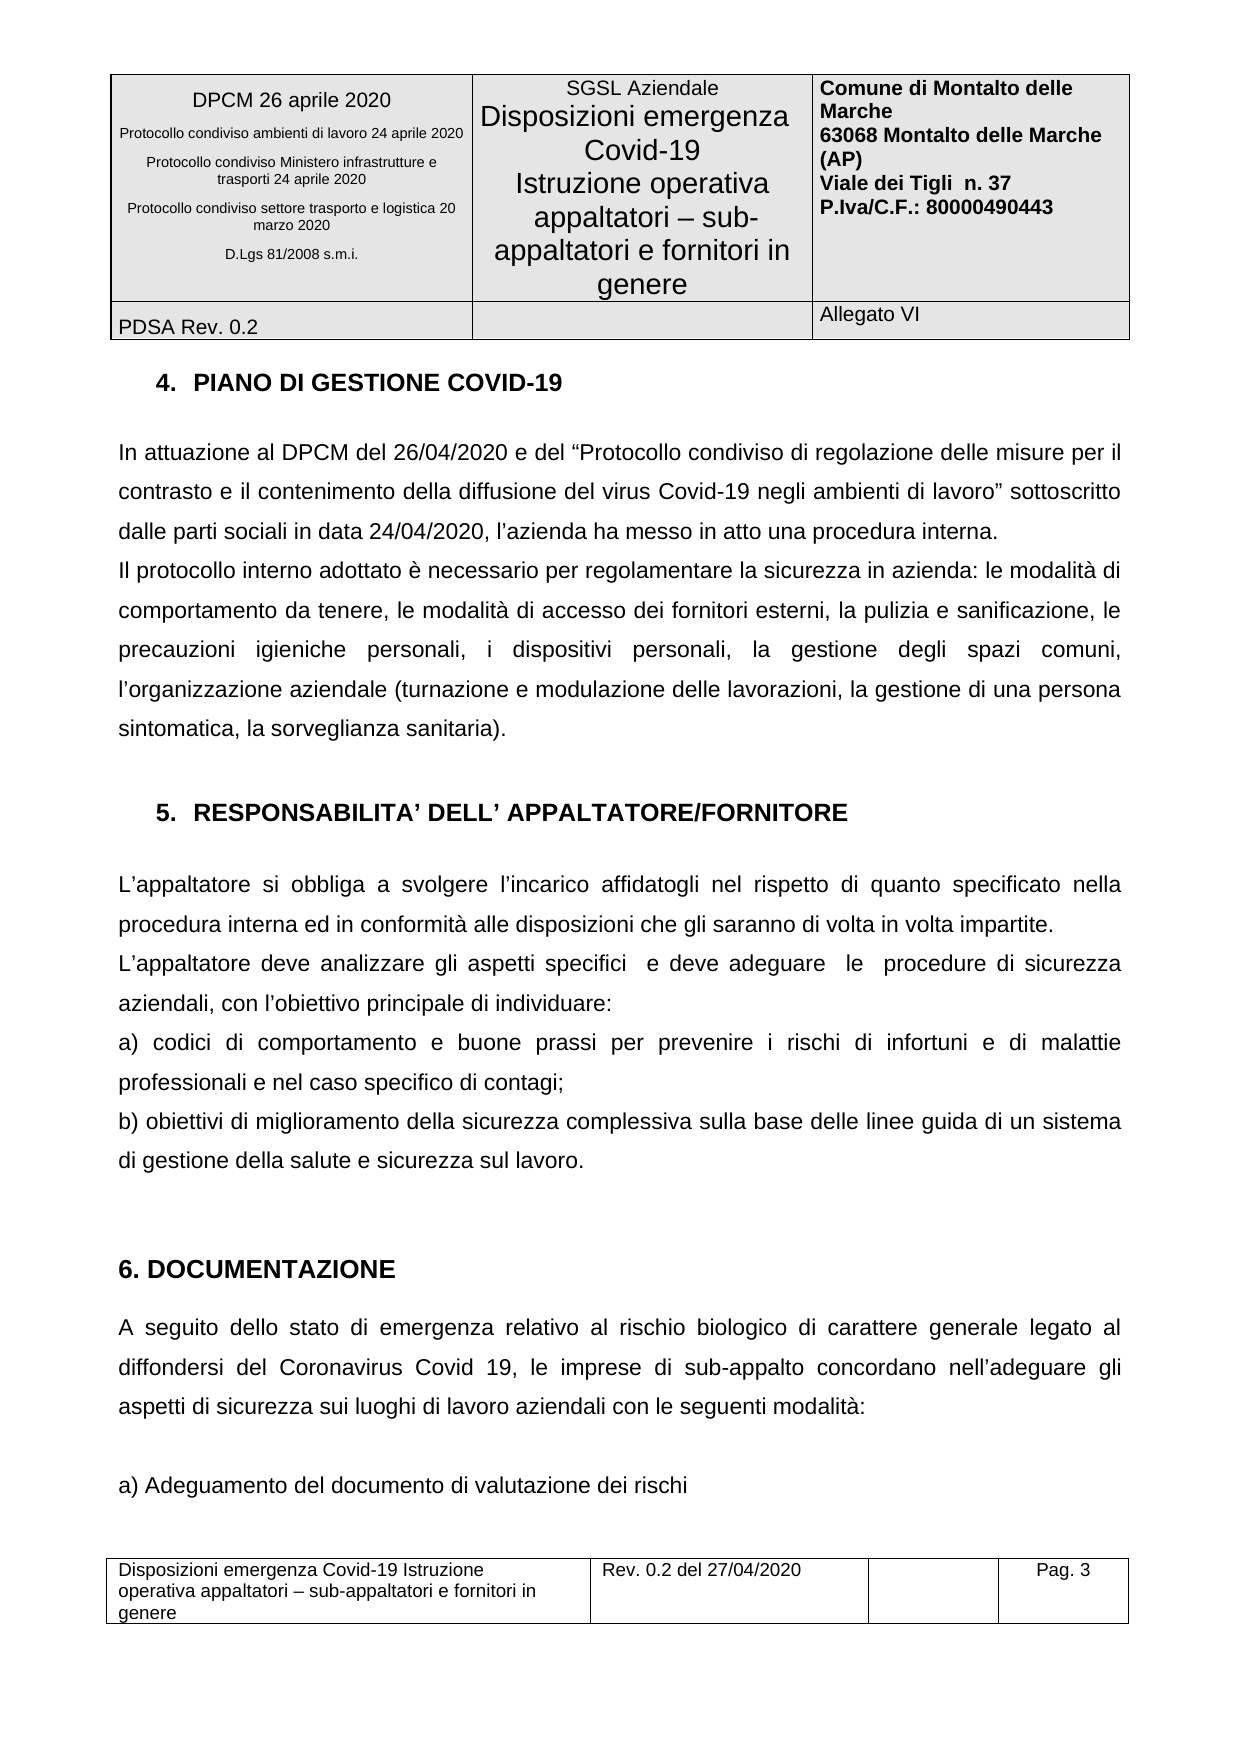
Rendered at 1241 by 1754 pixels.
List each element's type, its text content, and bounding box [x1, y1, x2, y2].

text a) Adeguamento del documento di valutazione dei rischi [118, 1472, 1122, 1498]
text Il protocollo interno adottato è necessario per regolamentare la sicurezza in azienda: le modalità di comportamento da tenere, le modalità di accesso dei fornitori esterni, la pulizia e sanificazione, le precauzioni igieniche personali, i dispositivi personali, la gestione degli spazi comuni, l’organizzazione aziendale (turnazione e modulazione delle lavorazioni, la gestione di una persona sintomatica, la sorveglianza sanitaria). [118, 557, 1122, 741]
subtitle PIANO DI GESTIONE COVID-19 [156, 368, 1122, 397]
text In attuazione al DPCM del 26/04/2020 e del “Protocollo condiviso di regolazione delle misure per il contrasto e il contenimento della diffusione del virus Covid-19 negli ambienti di lavoro” sottoscritto dalle parti sociali in data 24/04/2020, l’azienda ha messo in atto una procedura interna. [118, 439, 1122, 544]
subtitle RESPONSABILITA’ DELL’ APPALTATORE/FORNITORE [156, 798, 1122, 827]
text L’appaltatore deve analizzare gli aspetti specifici e deve adeguare le procedure di sicurezza aziendali, con l’obiettivo principale di individuare: [118, 950, 1122, 1016]
text 6. DOCUMENTAZIONE [118, 1254, 1122, 1284]
text L’appaltatore si obbliga a svolgere l’incarico affidatogli nel rispetto di quanto specificato nella procedura interna ed in conformità alle disposizioni che gli saranno di volta in volta impartite. [118, 871, 1122, 937]
text A seguito dello stato di emergenza relativo al rischio biologico di carattere generale legato al diffondersi del Coronavirus Covid 19, le imprese di sub-appalto concordano nell’adeguare gli aspetti di sicurezza sui luoghi di lavoro aziendali con le seguenti modalità: [118, 1314, 1122, 1419]
text a) codici di comportamento e buone prassi per prevenire i rischi di infortuni e di malattie professionali e nel caso specifico di contagi; [118, 1029, 1122, 1095]
text b) obiettivi di miglioramento della sicurezza complessiva sulla base delle linee guida di un sistema di gestione della salute e sicurezza sul lavoro. [118, 1108, 1122, 1174]
